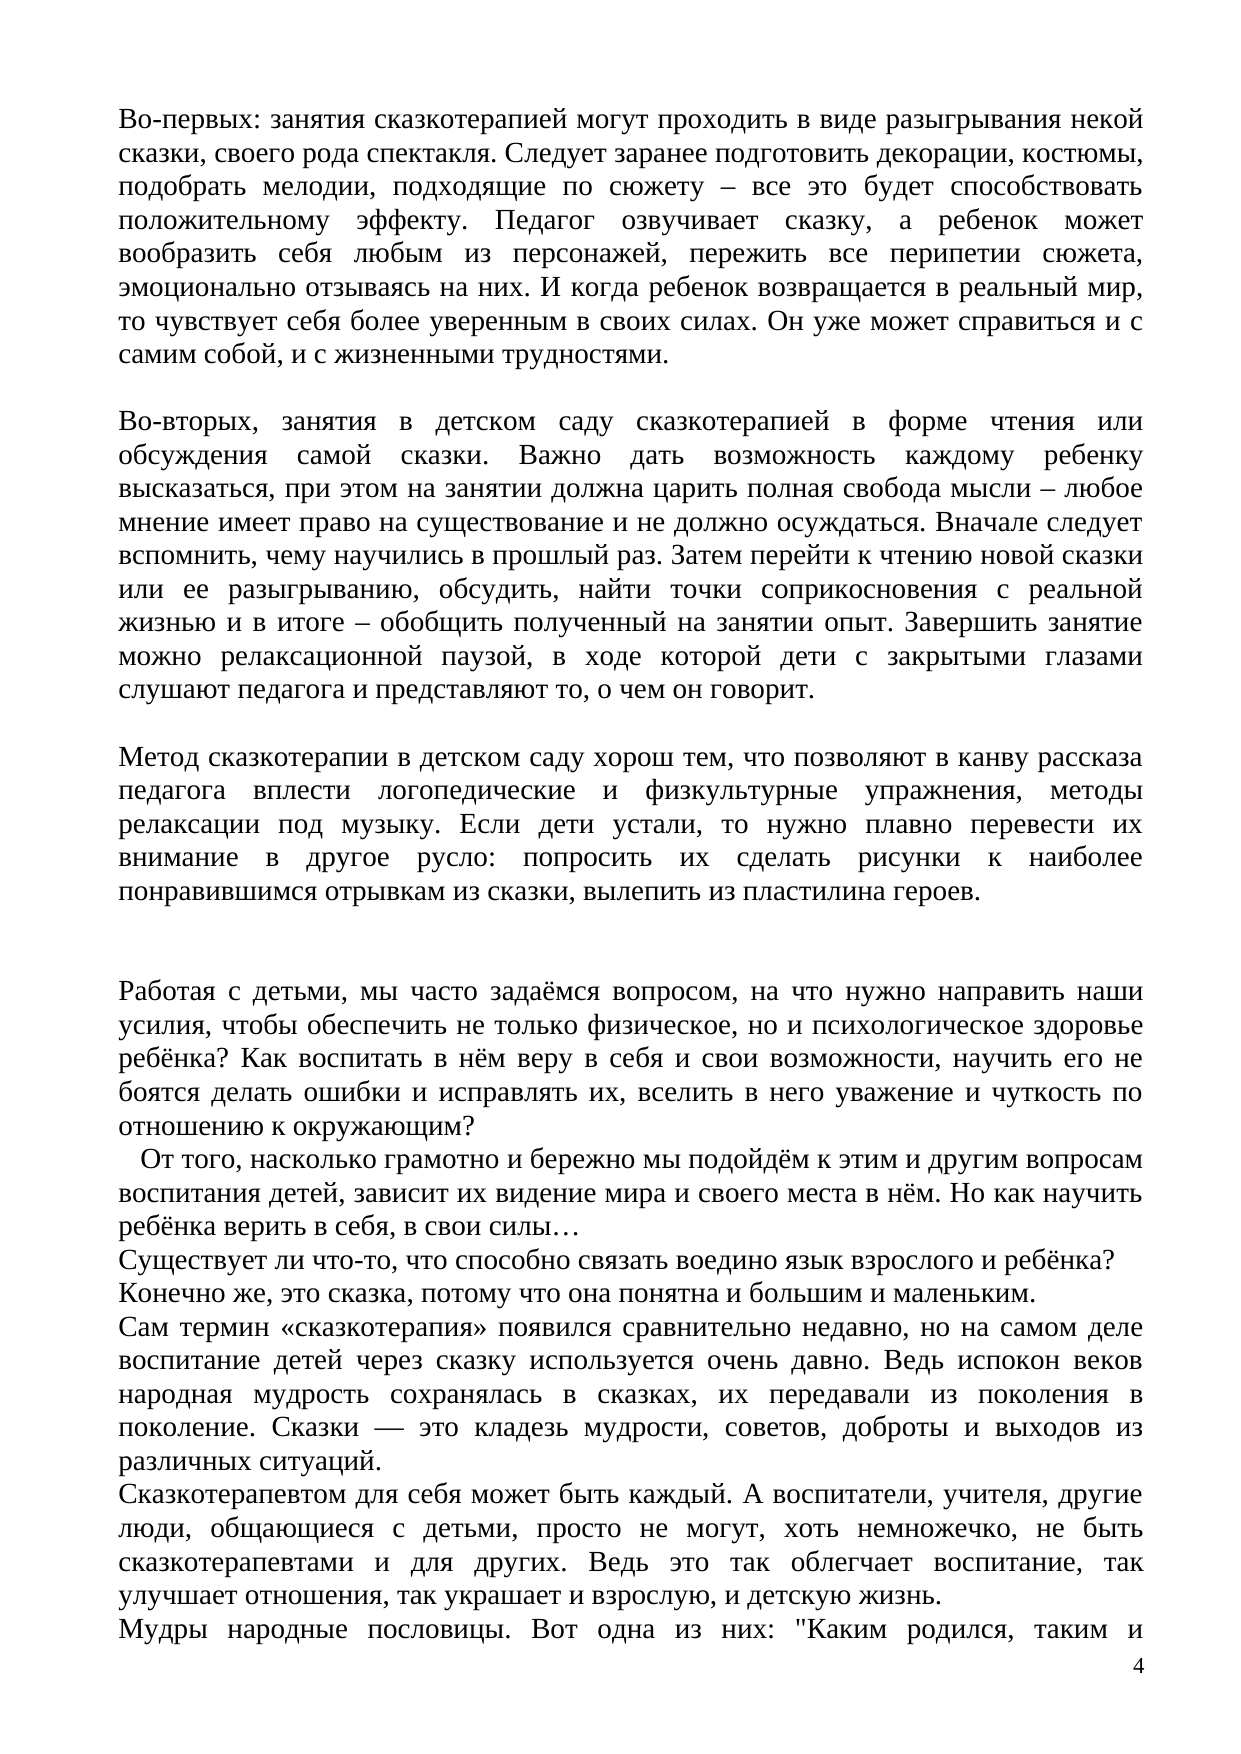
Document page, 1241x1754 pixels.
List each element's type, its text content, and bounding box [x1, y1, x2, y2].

text Во-вторых, занятия в детском саду сказкотерапией в форме чтения или обсуждения самой сказки. Важно дать возможность каждому ребенку высказаться, при этом на занятии должна царить полная свобода мысли – любое мнение имеет право на существование и не должно осуждаться. Вначале следует вспомнить, чему научились в прошлый раз. Затем перейти к чтению новой сказки или ее разыгрыванию, обсудить, найти точки соприкосновения с реальной жизнью и в итоге – обобщить полученный на занятии опыт. Завершить занятие можно релаксационной паузой, в ходе которой дети с закрытыми глазами слушают педагога и представляют то, о чем он говорит. [118, 403, 1144, 705]
text Сказкотерапевтом для себя может быть каждый. А воспитатели, учителя, другие люди, общающиеся с детьми, просто не могут, хоть немножечко, не быть сказкотерапевтами и для других. Ведь это так облегчает воспитание, так улучшает отношения, так украшает и взрослую, и детскую жизнь. [118, 1477, 1144, 1611]
text Метод сказкотерапии в детском саду хорош тем, что позволяют в канву рассказа педагога вплести логопедические и физкультурные упражнения, методы релаксации под музыку. Если дети устали, то нужно плавно перевести их внимание в другое русло: попросить их сделать рисунки к наиболее понравившимся отрывкам из сказки, вылепить из пластилина героев. [118, 739, 1144, 906]
text От того, насколько грамотно и бережно мы подойдём к этим и другим вопросам воспитания детей, зависит их видение мира и своего места в нём. Но как научить ребёнка верить в себя, в свои силы… [118, 1141, 1144, 1242]
text Сам термин «сказкотерапия» появился сравнительно недавно, но на самом деле воспитание детей через сказку используется очень давно. Ведь испокон веков народная мудрость сохранялась в сказках, их передавали из поколения в поколение. Сказки — это кладезь мудрости, советов, доброты и выходов из различных ситуаций. [118, 1309, 1144, 1477]
text Работая с детьми, мы часто задаёмся вопросом, на что нужно направить наши усилия, чтобы обеспечить не только физическое, но и психологическое здоровье ребёнка? Как воспитать в нём веру в себя и свои возможности, научить его не боятся делать ошибки и исправлять их, вселить в него уважение и чуткость по отношению к окружающим? [118, 973, 1144, 1141]
text Во-первых: занятия сказкотерапией могут проходить в виде разыгрывания некой сказки, своего рода спектакля. Следует заранее подготовить декорации, костюмы, подобрать мелодии, подходящие по сюжету – все это будет способствовать положительному эффекту. Педагог озвучивает сказку, а ребенок может вообразить себя любым из персонажей, пережить все перипетии сюжета, эмоционально отзываясь на них. И когда ребенок возвращается в реальный мир, то чувствует себя более уверенным в своих силах. Он уже может справиться и с самим собой, и с жизненными трудностями. [118, 101, 1144, 370]
text Существует ли что-то, что способно связать воедино язык взрослого и ребёнка? Конечно же, это сказка, потому что она понятна и большим и маленьким. [118, 1242, 1144, 1309]
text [118, 1611, 1144, 1644]
